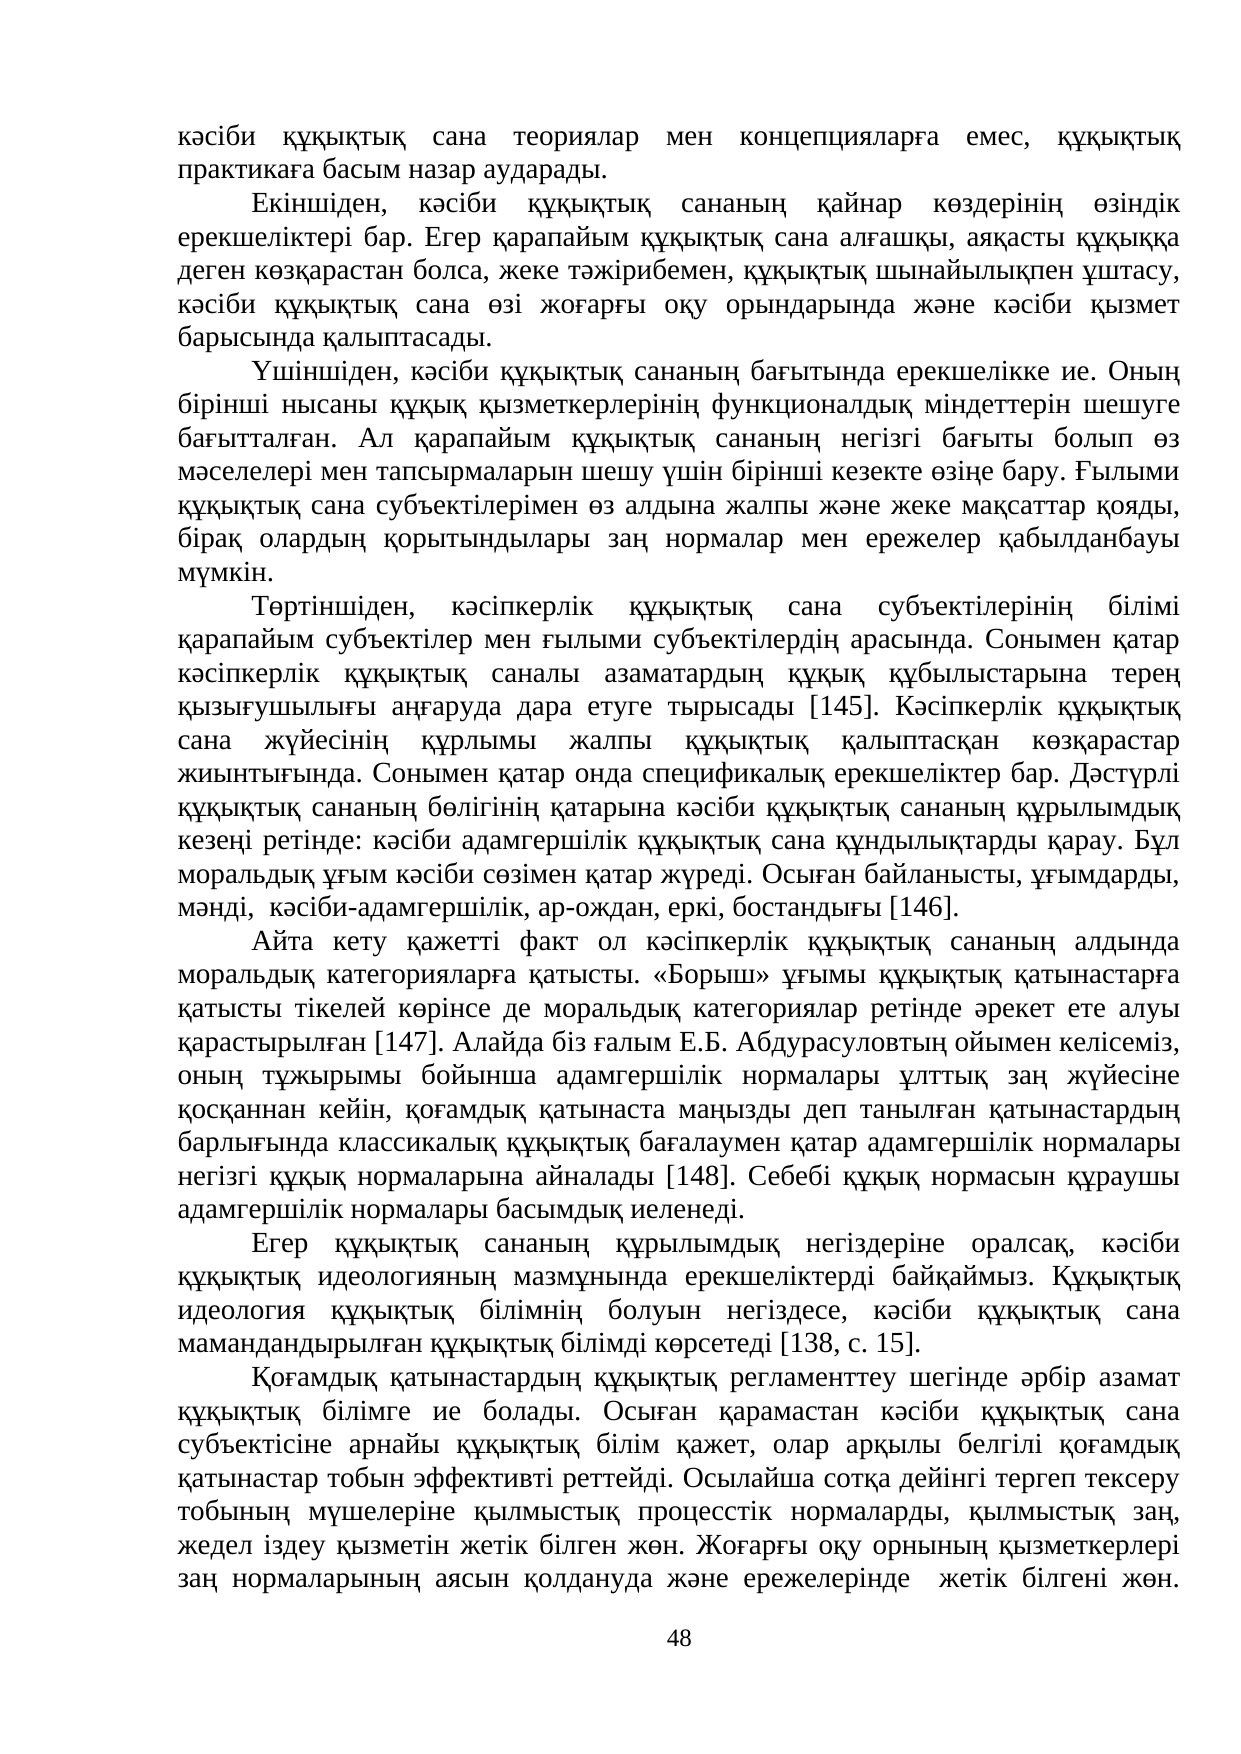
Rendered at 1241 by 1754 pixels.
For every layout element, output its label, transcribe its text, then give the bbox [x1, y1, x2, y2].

text Төртіншіден, кәсіпкерлік құқықтық сана субъектілерінің білімі қарапайым субъектілер мен ғылыми субъектілердің арасында. Сонымен қатар кәсіпкерлік құқықтық саналы азаматардың құқық құбылыстарына терең қызығушылығы аңғаруда дара етуге тырысады [145]. Кәсіпкерлік құқықтық сана жүйесінің құрлымы жалпы құқықтық қалыптасқан көзқарастар жиынтығында. Сонымен қатар онда спецификалық ерекшеліктер бар. Дәстүрлі құқықтық сананың бөлігінің қатарына кәсіби құқықтық сананың құрылымдық кезеңі ретінде: кәсіби адамгершілік құқықтық сана құндылықтарды қарау. Бұл моральдық ұғым кәсіби сөзімен қатар жүреді. Осыған байланысты, ұғымдарды, мәнді, кәсіби-адамгершілік, ар-ождан, еркі, бостандығы [146]. [177, 588, 1181, 923]
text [177, 1359, 1181, 1594]
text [177, 118, 1181, 185]
text Айта кету қажетті факт ол кәсіпкерлік құқықтық сананың алдында моральдық категорияларға қатысты. «Борыш» ұғымы құқықтық қатынастарға қатысты тікелей көрінсе де моральдық категориялар ретінде әрекет ете алуы қарастырылған [147]. Алайда біз ғалым Е.Б. Абдурасуловтың ойымен келісеміз, оның тұжырымы бойынша адамгершілік нормалары ұлттық заң жүйесіне қосқаннан кейін, қоғамдық қатынаста маңызды деп танылған қатынастардың барлығында классикалық құқықтық бағалаумен қатар адамгершілік нормалары негізгі құқық нормаларына айналады [148]. Себебі құқық нормасын құраушы адамгершілік нормалары басымдық иеленеді. [177, 923, 1181, 1225]
text Үшіншіден, кәсіби құқықтық сананың бағытында ерекшелікке ие. Оның бірінші нысаны құқық қызметкерлерінің функционалдық міндеттерін шешуге бағытталған. Ал қарапайым құқықтық сананың негізгі бағыты болып өз мәселелері мен тапсырмаларын шешу үшін бірінші кезекте өзіңе бару. Ғылыми құқықтық сана субъектілерімен өз алдына жалпы және жеке мақсаттар қояды, бірақ олардың қорытындылары заң нормалар мен ережелер қабылданбауы мүмкін. [177, 353, 1181, 588]
text Егер құқықтық сананың құрылымдық негіздеріне оралсақ, кәсіби құқықтық идеологияның мазмұнында ерекшеліктерді байқаймыз. Құқықтық идеология құқықтық білімнің болуын негіздесе, кәсіби құқықтық сана мамандандырылған құқықтық білімді көрсетеді [138, с. 15]. [177, 1225, 1181, 1359]
text Екіншіден, кәсіби құқықтық сананың қайнар көздерінің өзіндік ерекшеліктері бар. Егер қарапайым құқықтық сана алғашқы, аяқасты құқыққа деген көзқарастан болса, жеке тәжірибемен, құқықтық шынайылықпен ұштасу, кәсіби құқықтық сана өзі жоғарғы оқу орындарында және кәсіби қызмет барысында қалыптасады. [177, 185, 1181, 353]
